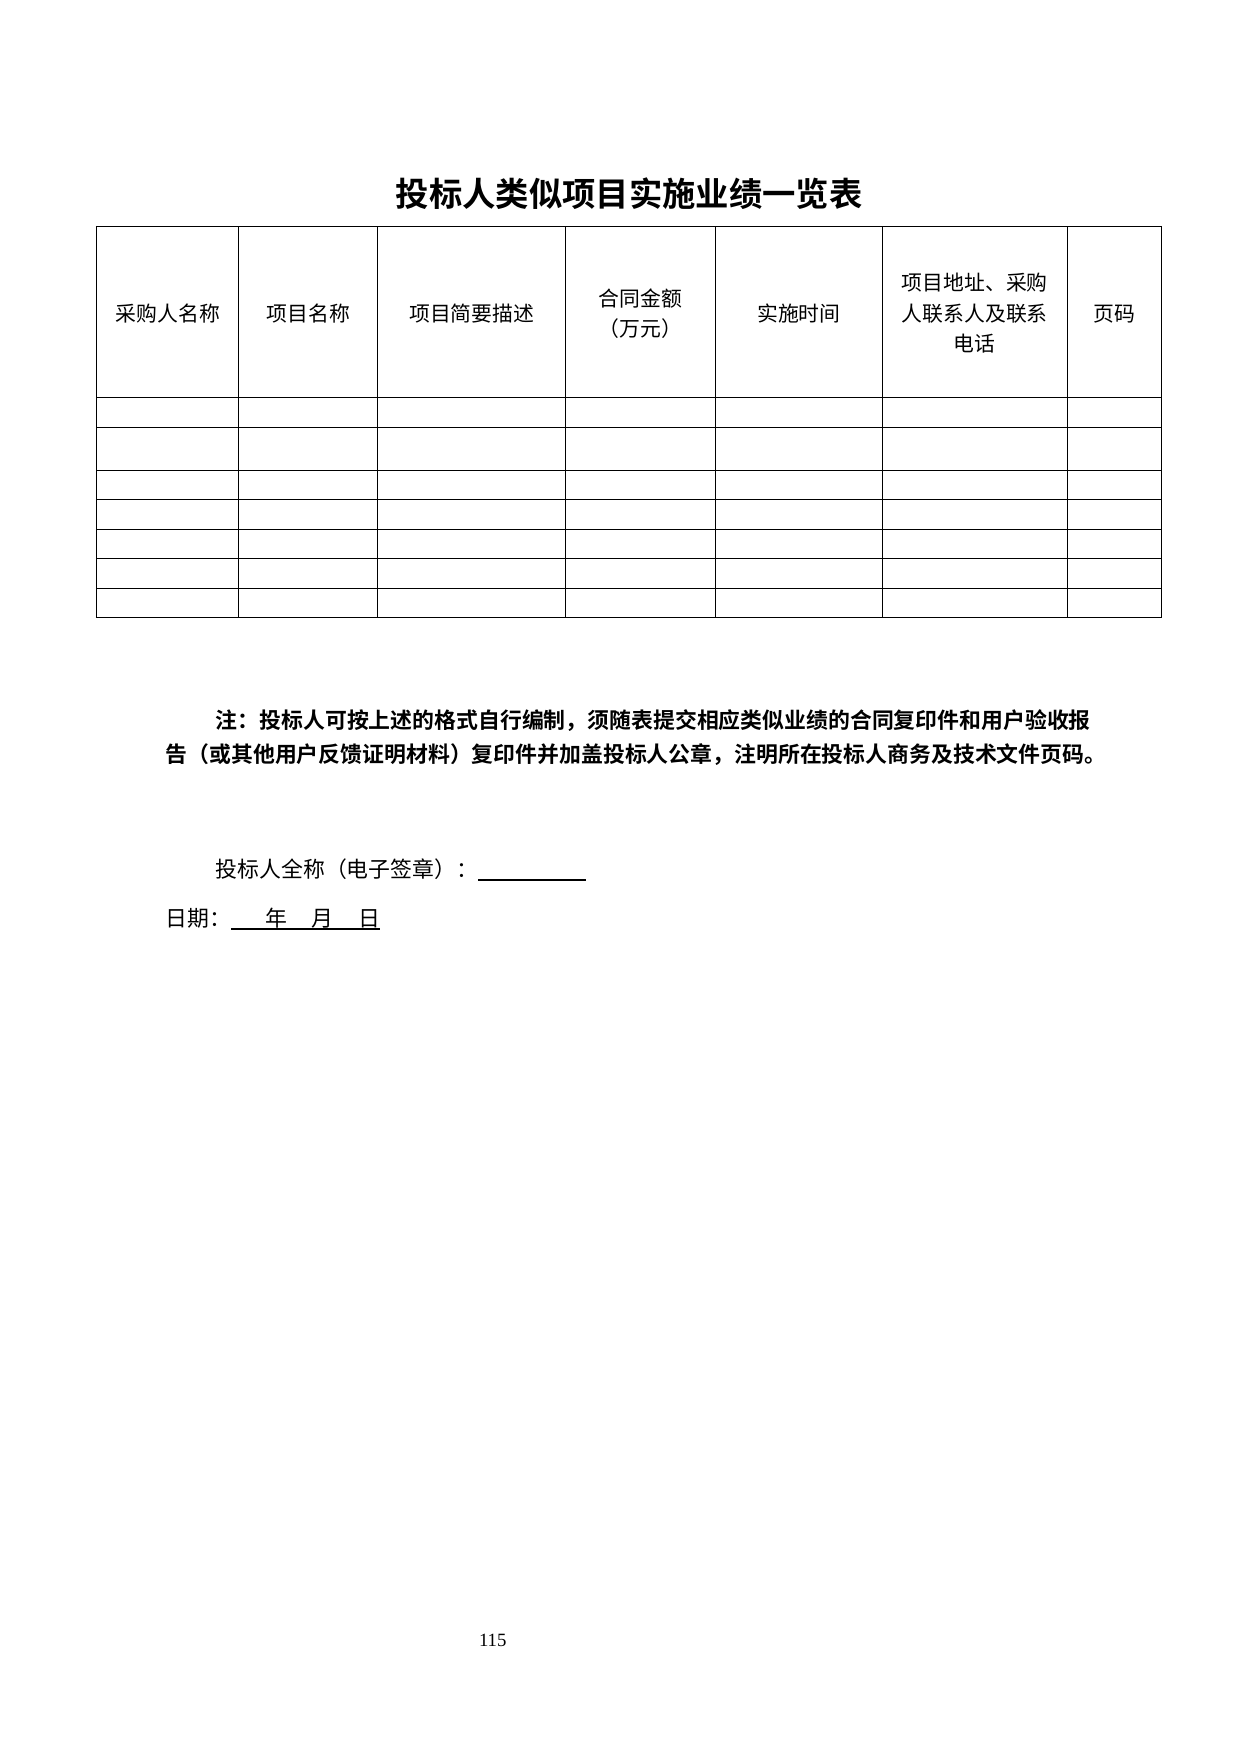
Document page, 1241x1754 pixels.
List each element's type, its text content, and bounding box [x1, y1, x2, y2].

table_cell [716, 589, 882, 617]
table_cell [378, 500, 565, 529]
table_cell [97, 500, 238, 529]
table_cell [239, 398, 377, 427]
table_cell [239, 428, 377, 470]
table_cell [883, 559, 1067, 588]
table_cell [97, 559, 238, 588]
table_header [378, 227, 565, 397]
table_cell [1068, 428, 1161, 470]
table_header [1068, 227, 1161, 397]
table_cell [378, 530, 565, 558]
text 投标人全称（电子签章）： [165, 852, 1093, 884]
text 日期： 年 月 日 [165, 899, 1093, 934]
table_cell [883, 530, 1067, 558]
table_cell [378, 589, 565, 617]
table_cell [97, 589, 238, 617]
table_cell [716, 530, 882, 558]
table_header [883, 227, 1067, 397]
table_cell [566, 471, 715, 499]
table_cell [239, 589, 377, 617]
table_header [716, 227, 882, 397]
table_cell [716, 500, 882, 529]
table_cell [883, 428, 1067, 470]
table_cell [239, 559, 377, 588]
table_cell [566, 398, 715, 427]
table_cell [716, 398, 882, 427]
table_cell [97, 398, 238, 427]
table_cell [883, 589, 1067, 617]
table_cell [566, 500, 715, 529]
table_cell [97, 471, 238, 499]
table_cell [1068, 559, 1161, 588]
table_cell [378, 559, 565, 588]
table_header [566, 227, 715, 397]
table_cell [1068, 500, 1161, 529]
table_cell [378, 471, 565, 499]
text 注：投标人可按上述的格式自行编制，须随表提交相应类似业绩的合同复印件和用户验收报告（或其他用户反馈证明材料）复印件并加盖投标人公章，注明所在投标人商务及技术文件页码。 [165, 702, 1093, 770]
text 投标人类似项目实施业绩一览表 [165, 157, 1093, 226]
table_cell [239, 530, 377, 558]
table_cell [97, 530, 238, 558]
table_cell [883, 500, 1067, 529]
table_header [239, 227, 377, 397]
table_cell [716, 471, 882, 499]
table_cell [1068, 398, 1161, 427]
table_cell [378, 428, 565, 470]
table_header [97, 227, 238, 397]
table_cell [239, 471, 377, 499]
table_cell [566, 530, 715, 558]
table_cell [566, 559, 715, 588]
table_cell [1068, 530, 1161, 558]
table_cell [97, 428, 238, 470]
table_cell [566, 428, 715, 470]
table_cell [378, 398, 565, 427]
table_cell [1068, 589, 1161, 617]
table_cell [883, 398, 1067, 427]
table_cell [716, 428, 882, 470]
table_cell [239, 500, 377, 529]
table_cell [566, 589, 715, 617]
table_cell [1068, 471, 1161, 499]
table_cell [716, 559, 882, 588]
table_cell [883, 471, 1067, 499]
